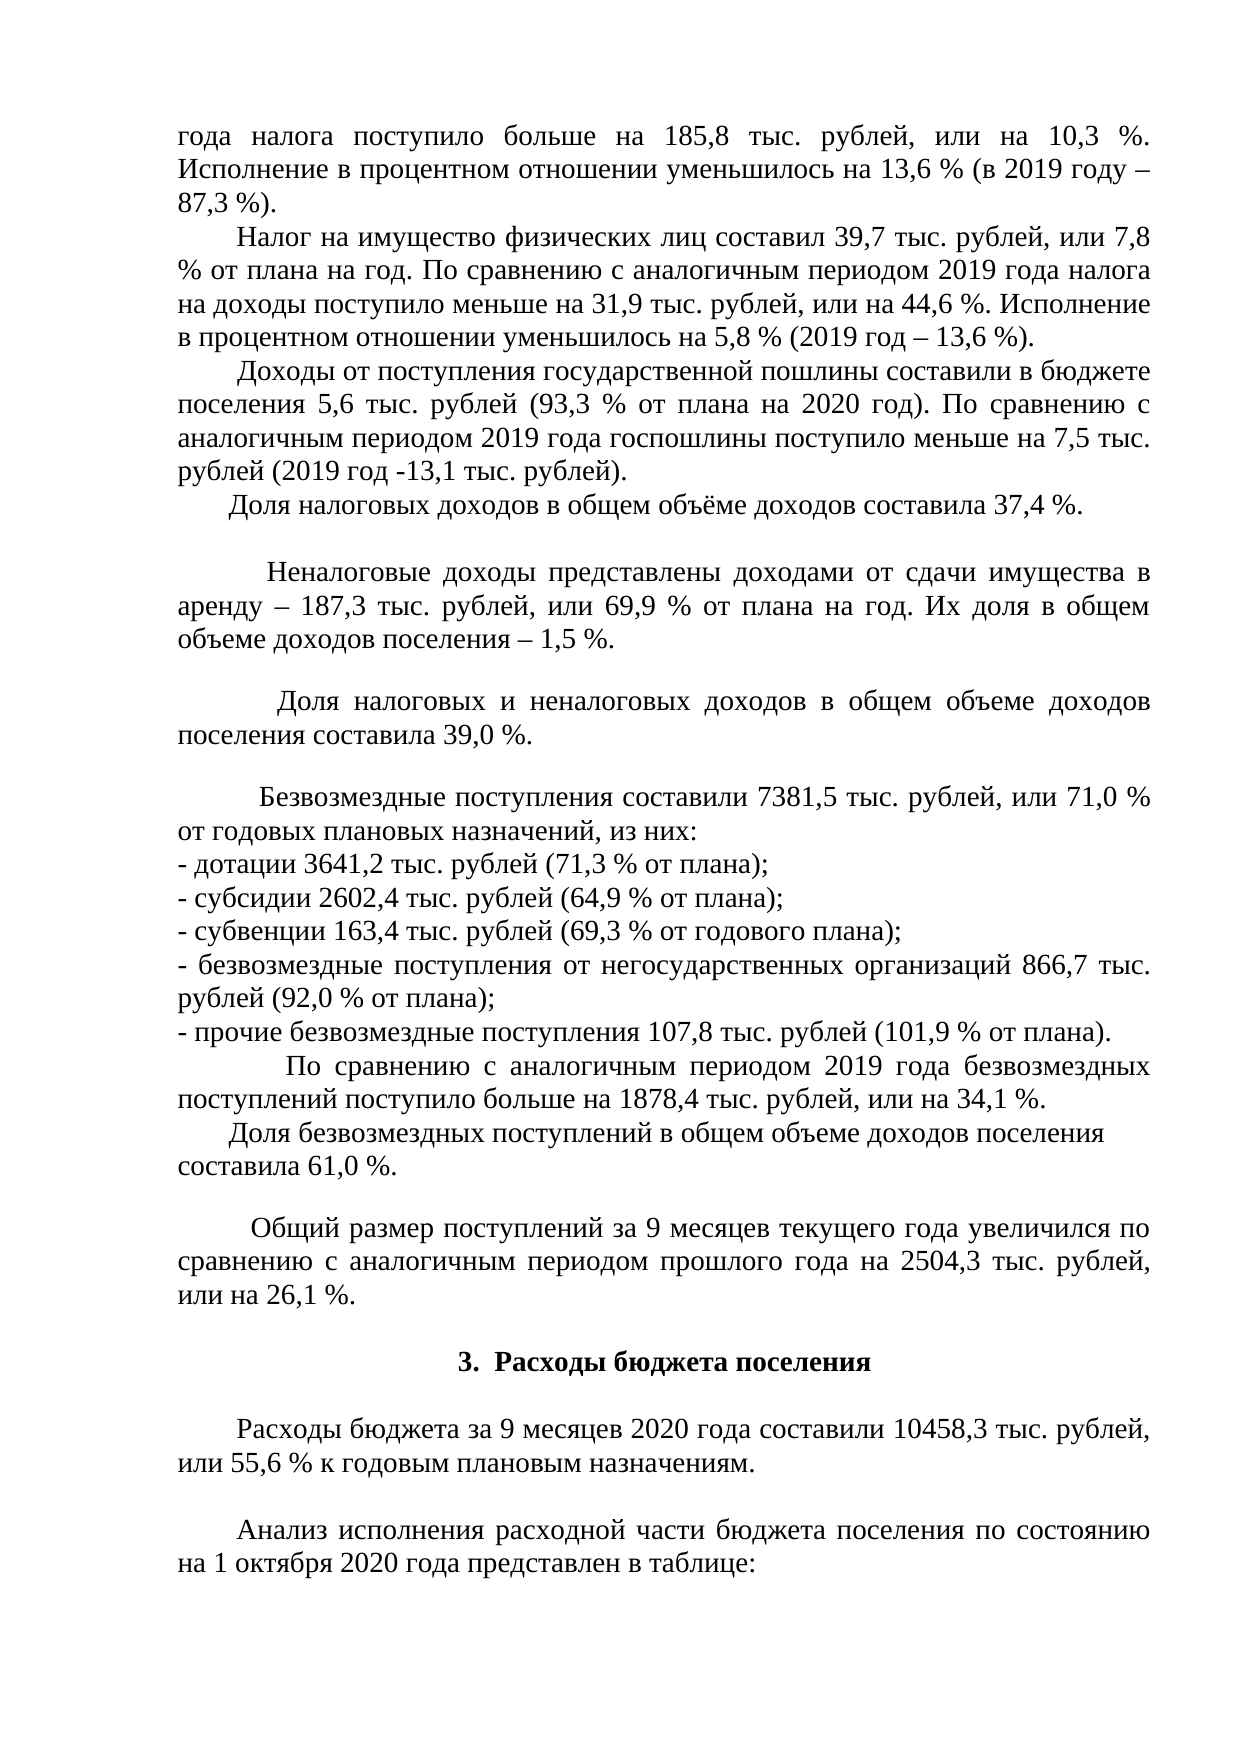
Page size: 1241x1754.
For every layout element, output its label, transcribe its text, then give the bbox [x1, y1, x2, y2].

text - дотации 3641,2 тыс. рублей (71,3 % от плана); [177, 846, 1152, 880]
text - субвенции 163,4 тыс. рублей (69,3 % от годового плана); [177, 913, 1152, 947]
text Доля налоговых и неналоговых доходов в общем объеме доходов поселения составила 39,0 %. [177, 683, 1152, 751]
text - прочие безвозмездные поступления 107,8 тыс. рублей (101,9 % от плана). [177, 1014, 1152, 1048]
text Неналоговые доходы представлены доходами от сдачи имущества в аренду – 187,3 тыс. рублей, или 69,9 % от плана на год. Их доля в общем объеме доходов поселения – 1,5 %. [177, 554, 1152, 655]
text Расходы бюджета за 9 месяцев 2020 года составили 10458,3 тыс. рублей, или 55,6 % к годовым плановым назначениям. [177, 1411, 1152, 1478]
text Доля безвозмездных поступлений в общем объеме доходов поселения составила 61,0 %. [177, 1115, 1152, 1182]
text Доходы от поступления государственной пошлины составили в бюджете поселения 5,6 тыс. рублей (93,3 % от плана на 2020 год). По сравнению с аналогичным периодом 2019 года госпошлины поступило меньше на 7,5 тыс. рублей (2019 год -13,1 тыс. рублей). [177, 353, 1152, 487]
text 3. Расходы бюджета поселения [177, 1344, 1152, 1378]
text По сравнению с аналогичным периодом 2019 года безвозмездных поступлений поступило больше на 1878,4 тыс. рублей, или на 34,1 %. [177, 1048, 1152, 1115]
text Налог на имущество физических лиц составил 39,7 тыс. рублей, или 7,8 % от плана на год. По сравнению с аналогичным периодом 2019 года налога на доходы поступило меньше на 31,9 тыс. рублей, или на 44,6 %. Исполнение в процентном отношении уменьшилось на 5,8 % (2019 год – 13,6 %). [177, 219, 1152, 353]
text Анализ исполнения расходной части бюджета поселения по состоянию на 1 октября 2020 года представлен в таблице: [177, 1512, 1152, 1579]
text Безвозмездные поступления составили 7381,5 тыс. рублей, или 71,0 % от годовых плановых назначений, из них: [177, 779, 1152, 846]
text - субсидии 2602,4 тыс. рублей (64,9 % от плана); [177, 880, 1152, 913]
text Общий размер поступлений за 9 месяцев текущего года увеличился по сравнению с аналогичным периодом прошлого года на 2504,3 тыс. рублей, или на 26,1 %. [177, 1210, 1152, 1311]
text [177, 118, 1152, 219]
text Доля налоговых доходов в общем объёме доходов составила 37,4 %. [177, 487, 1152, 521]
text - безвозмездные поступления от негосударственных организаций 866,7 тыс. рублей (92,0 % от плана); [177, 947, 1152, 1014]
